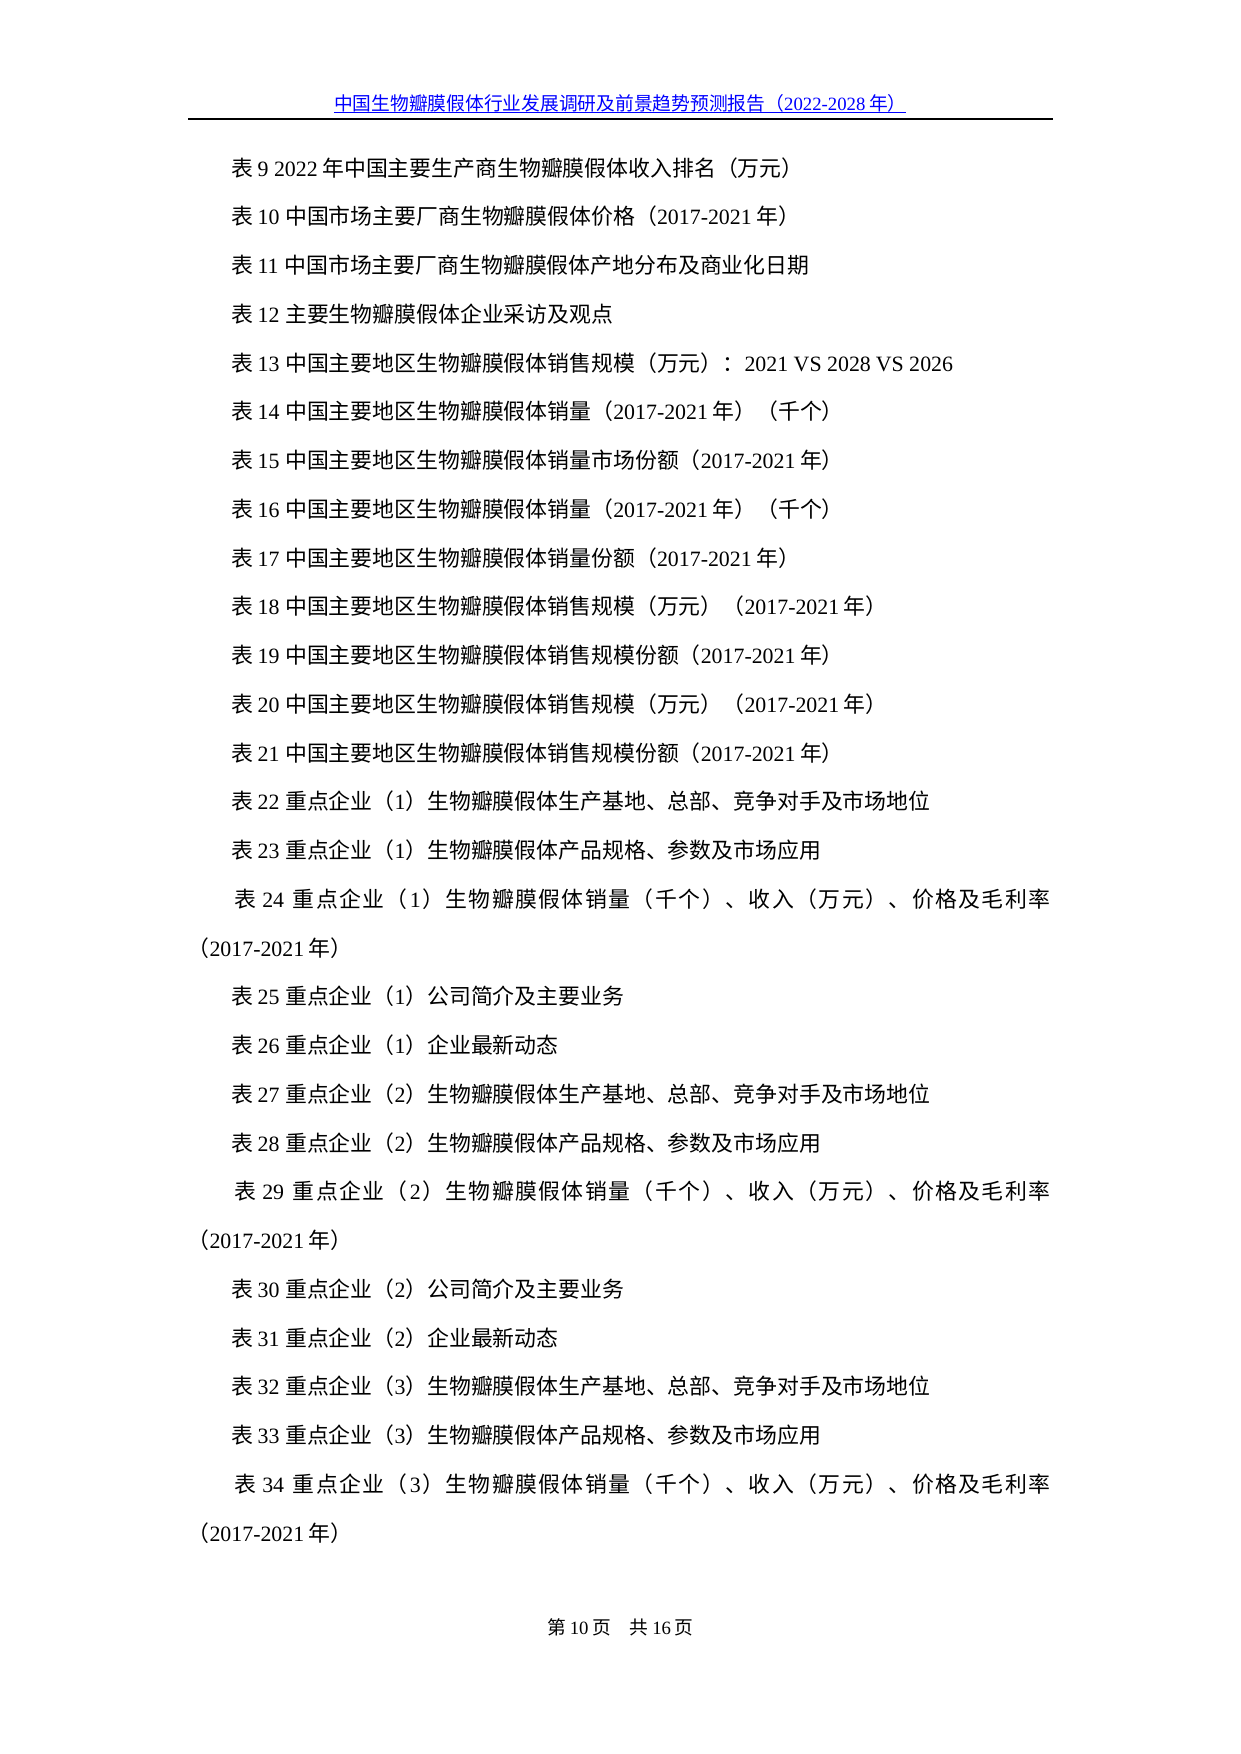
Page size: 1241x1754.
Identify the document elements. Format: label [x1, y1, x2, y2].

text [187, 150, 1053, 1548]
